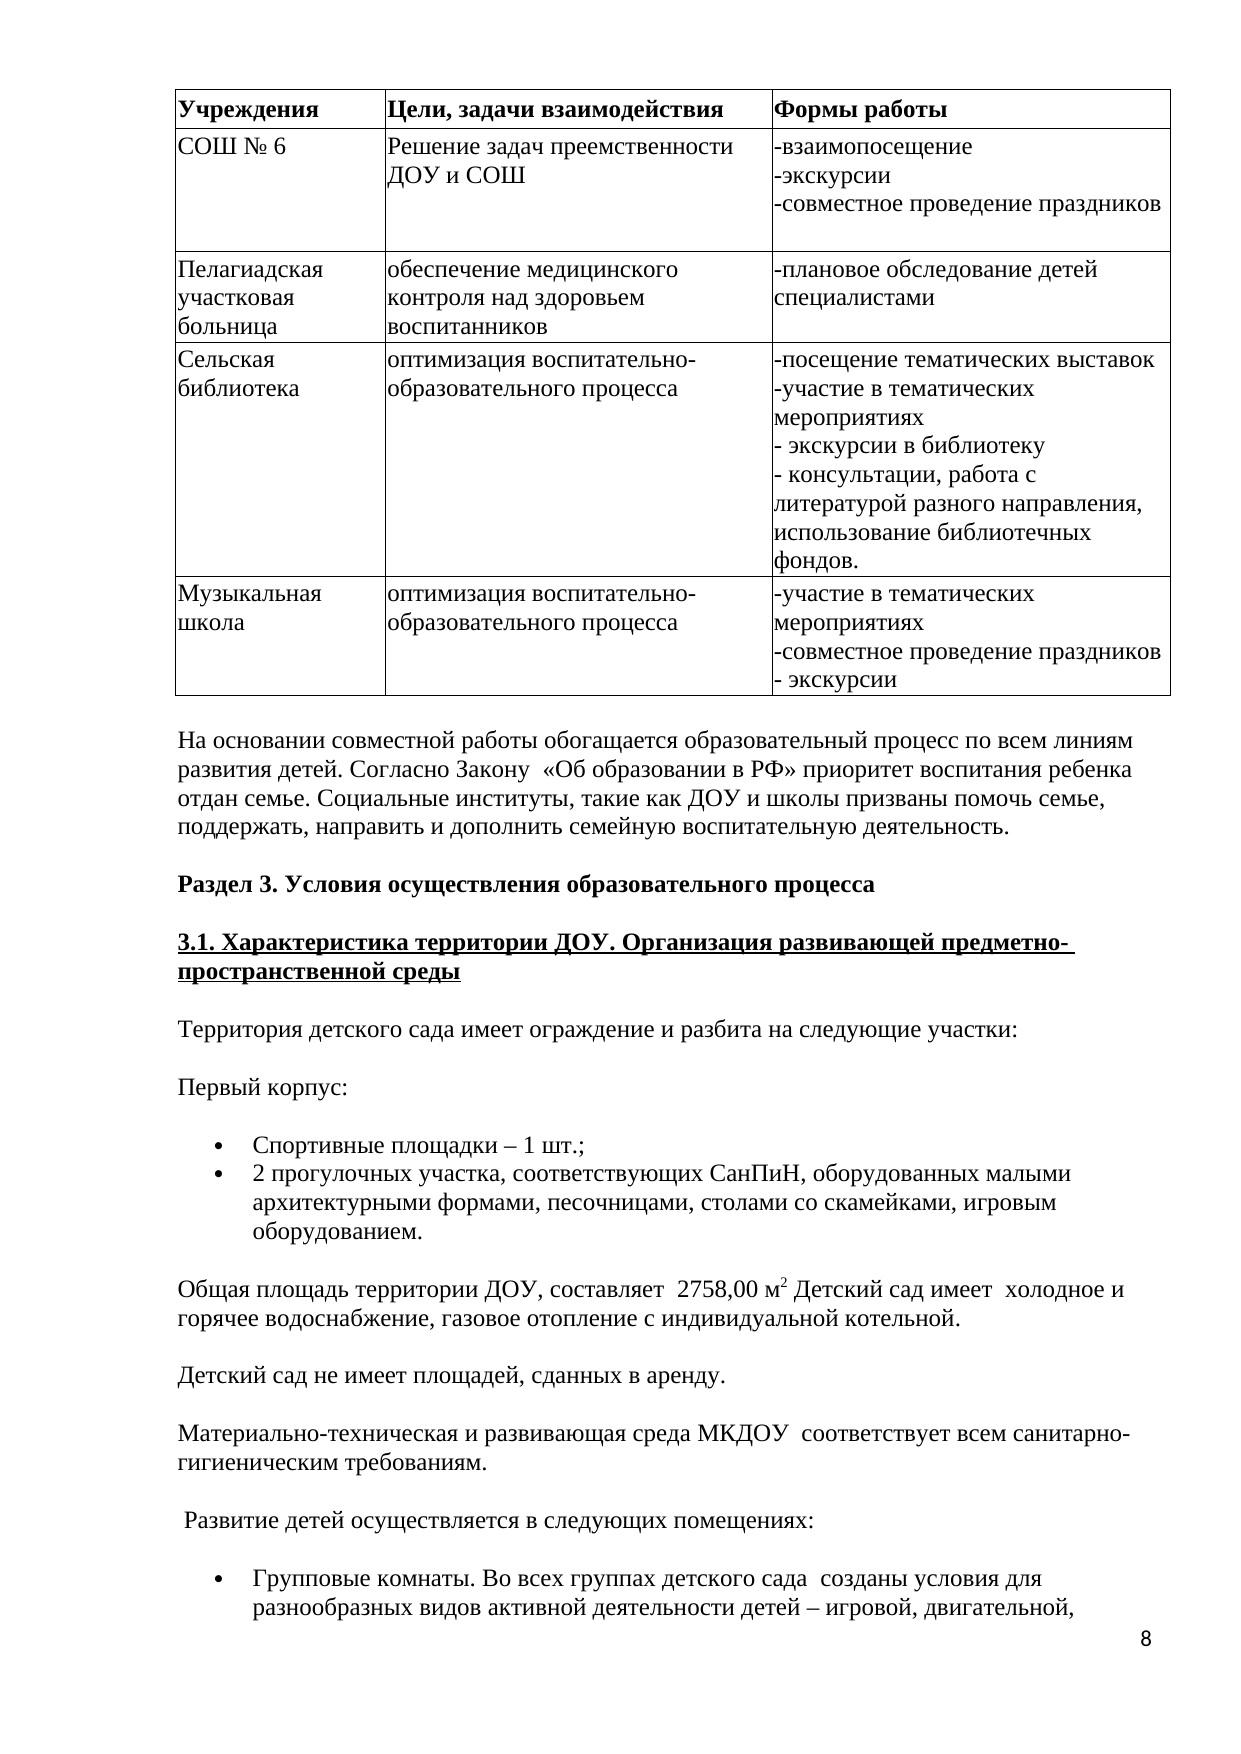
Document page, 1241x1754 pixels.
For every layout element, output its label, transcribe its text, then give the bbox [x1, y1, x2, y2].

table_cell оптимизация воспитательно-образовательного процесса [386, 577, 772, 695]
text Развитие детей осуществляется в следующих помещениях: [177, 1505, 1152, 1534]
table_cell Музыкальная школа [176, 577, 385, 695]
text Общая площадь территории ДОУ, составляет 2758,00 м2 Детский сад имеет холодное и горячее водоснабжение, газовое отопление с индивидуальной котельной. [177, 1274, 1152, 1331]
table_cell -участие в тематических мероприятиях -совместное проведение праздников - экскурсии [773, 577, 1170, 695]
table_cell Пелагиадская участковая больница [176, 252, 385, 342]
table_cell оптимизация воспитательно-образовательного процесса [386, 343, 772, 576]
text 3.1. Характеристика территории ДОУ. Организация развивающей предметно- пространственной среды [177, 927, 1152, 985]
text Детский сад не имеет площадей, сданных в аренду. [177, 1361, 1152, 1389]
text На основании совместной работы обогащается образовательный процесс по всем линиям развития детей. Согласно Закону «Об образовании в РФ» приоритет воспитания ребенка отдан семье. Социальные институты, такие как ДОУ и школы призваны помочь семье, поддержать, направить и дополнить семейную воспитательную деятельность. [177, 725, 1152, 840]
table_cell Сельская библиотека [176, 343, 385, 576]
table_header Цели, задачи взаимодействия [386, 90, 772, 128]
text Раздел 3. Условия осуществления образовательного процесса [177, 869, 1152, 898]
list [215, 1563, 1152, 1621]
text Территория детского сада имеет ограждение и разбита на следующие участки: [177, 1014, 1152, 1043]
table_cell -взаимопосещение -экскурсии -совместное проведение праздников [773, 129, 1170, 251]
list 2 прогулочных участка, соответствующих СанПиН, оборудованных малыми архитектурными формами, песочницами, столами со скамейками, игровым оборудованием. [215, 1158, 1152, 1245]
list Спортивные площадки – 1 шт.; [215, 1130, 1152, 1158]
table_header Формы работы [773, 90, 1170, 128]
text Первый корпус: [177, 1072, 1152, 1101]
text Материально-техническая и развивающая среда МКДОУ соответствует всем санитарно-гигиеническим требованиям. [177, 1418, 1152, 1476]
table_cell -плановое обследование детей специалистами [773, 252, 1170, 342]
table_cell обеспечение медицинского контроля над здоровьем воспитанников [386, 252, 772, 342]
table_cell -посещение тематических выставок -участие в тематических мероприятиях - экскурсии в библиотеку - консультации, работа с литературой разного направления, использование библиотечных фондов. [773, 343, 1170, 576]
table_cell Решение задач преемственности ДОУ и СОШ [386, 129, 772, 251]
table_header Учреждения [176, 90, 385, 128]
table_cell СОШ № 6 [176, 129, 385, 251]
